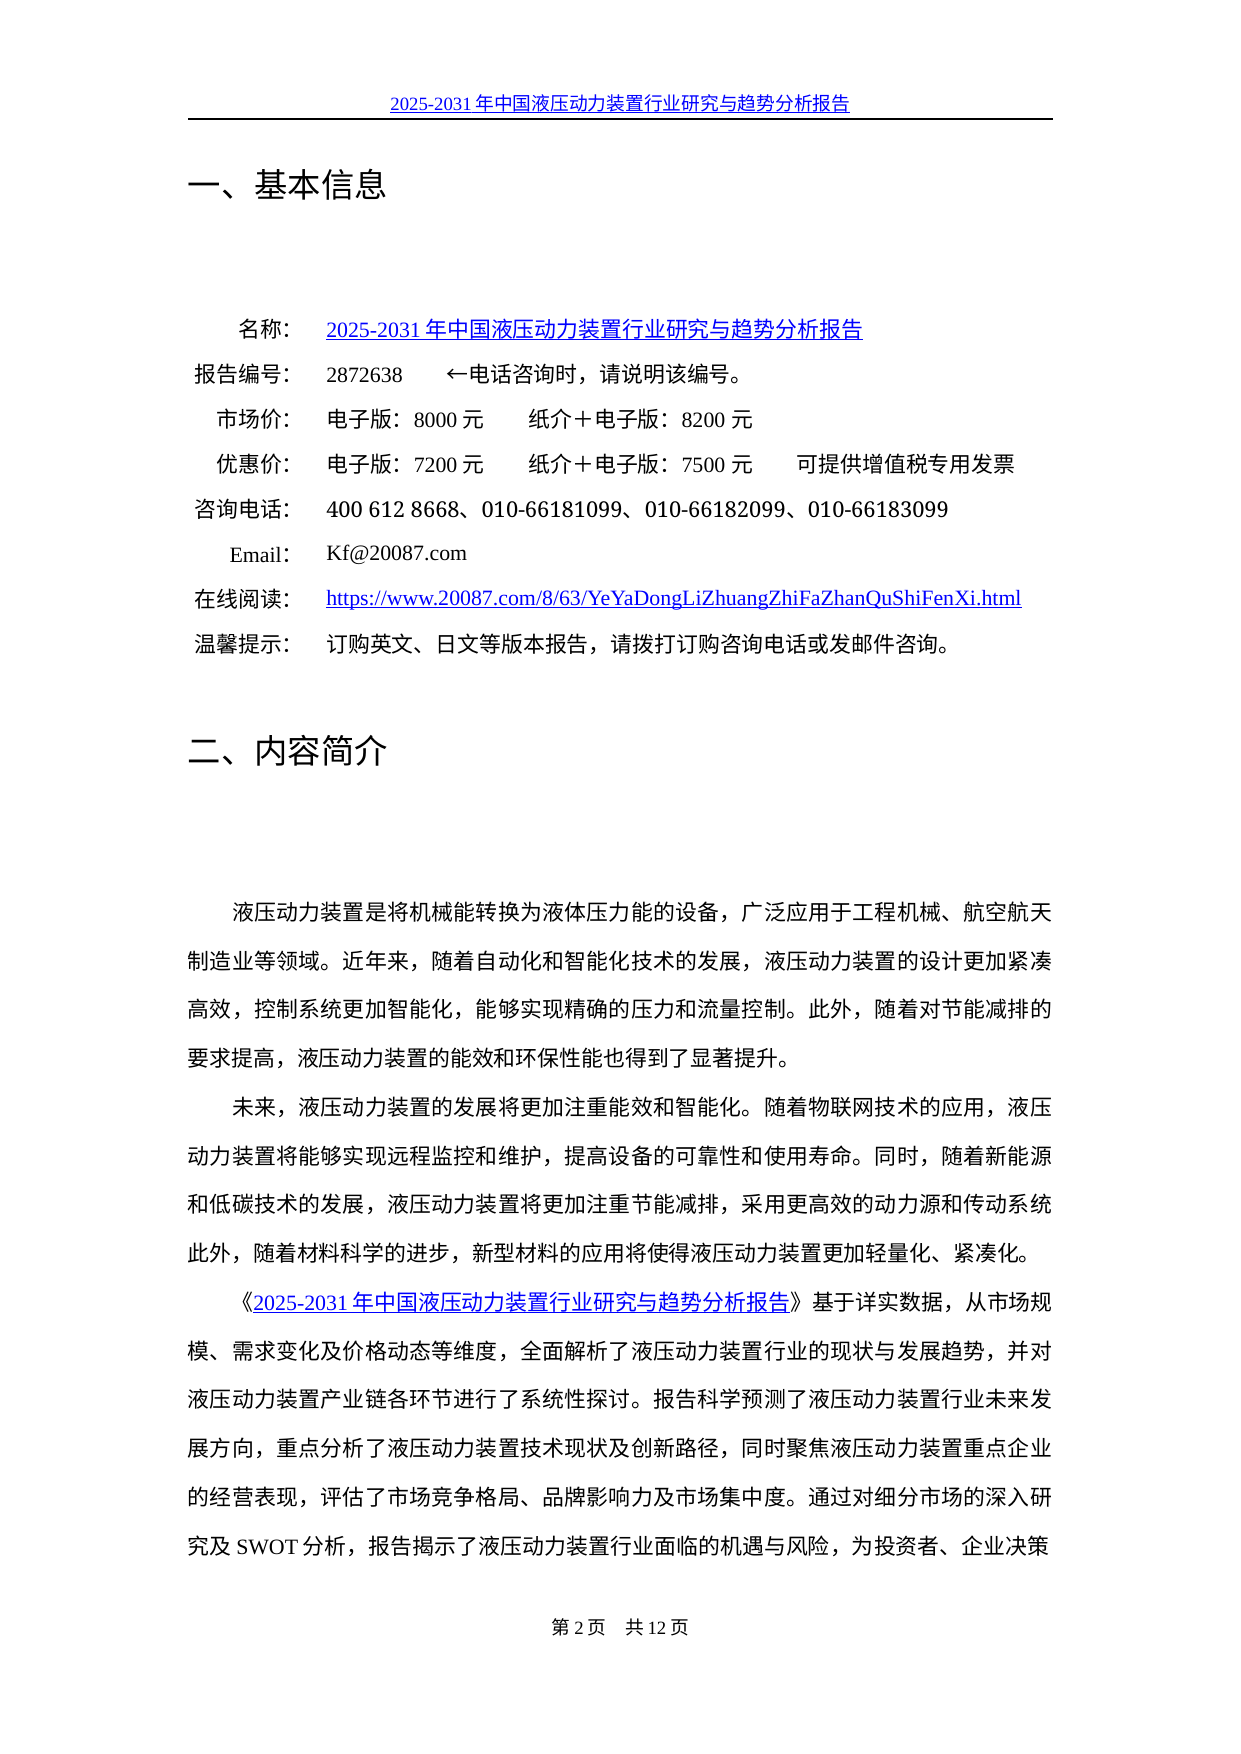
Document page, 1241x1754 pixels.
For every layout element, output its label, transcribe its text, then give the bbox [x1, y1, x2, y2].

table_cell 订购英文、日文等版本报告，请拨打订购咨询电话或发邮件咨询。 [315, 627, 1073, 672]
table_cell 在线阅读： [167, 582, 315, 627]
table_cell Email： [167, 537, 315, 582]
table_cell 电子版：7200 元 纸介＋电子版：7500 元 可提供增值税专用发票 [315, 447, 1073, 492]
table_cell 2872638 ←电话咨询时，请说明该编号。 [315, 357, 1073, 402]
table_cell 温馨提示： [167, 627, 315, 672]
title 一、基本信息 [187, 150, 1053, 215]
table_cell 咨询电话： [167, 492, 315, 537]
table_cell 400 612 8668、010-66181099、010-66182099、010-66183099 [315, 492, 1073, 537]
table_cell [315, 582, 1073, 627]
table_header 2025-2031年中国液压动力装置行业研究与趋势分析报告 [315, 312, 1073, 357]
table_cell 报告编号： [167, 357, 315, 402]
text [187, 894, 1053, 1561]
title 二、内容简介 [187, 717, 1053, 782]
table_header 名称： [167, 312, 315, 357]
table_cell 电子版：8000 元 纸介＋电子版：8200 元 [315, 402, 1073, 447]
table_cell 优惠价： [167, 447, 315, 492]
table_cell Kf@20087.com [315, 537, 1073, 582]
table_cell 市场价： [167, 402, 315, 447]
